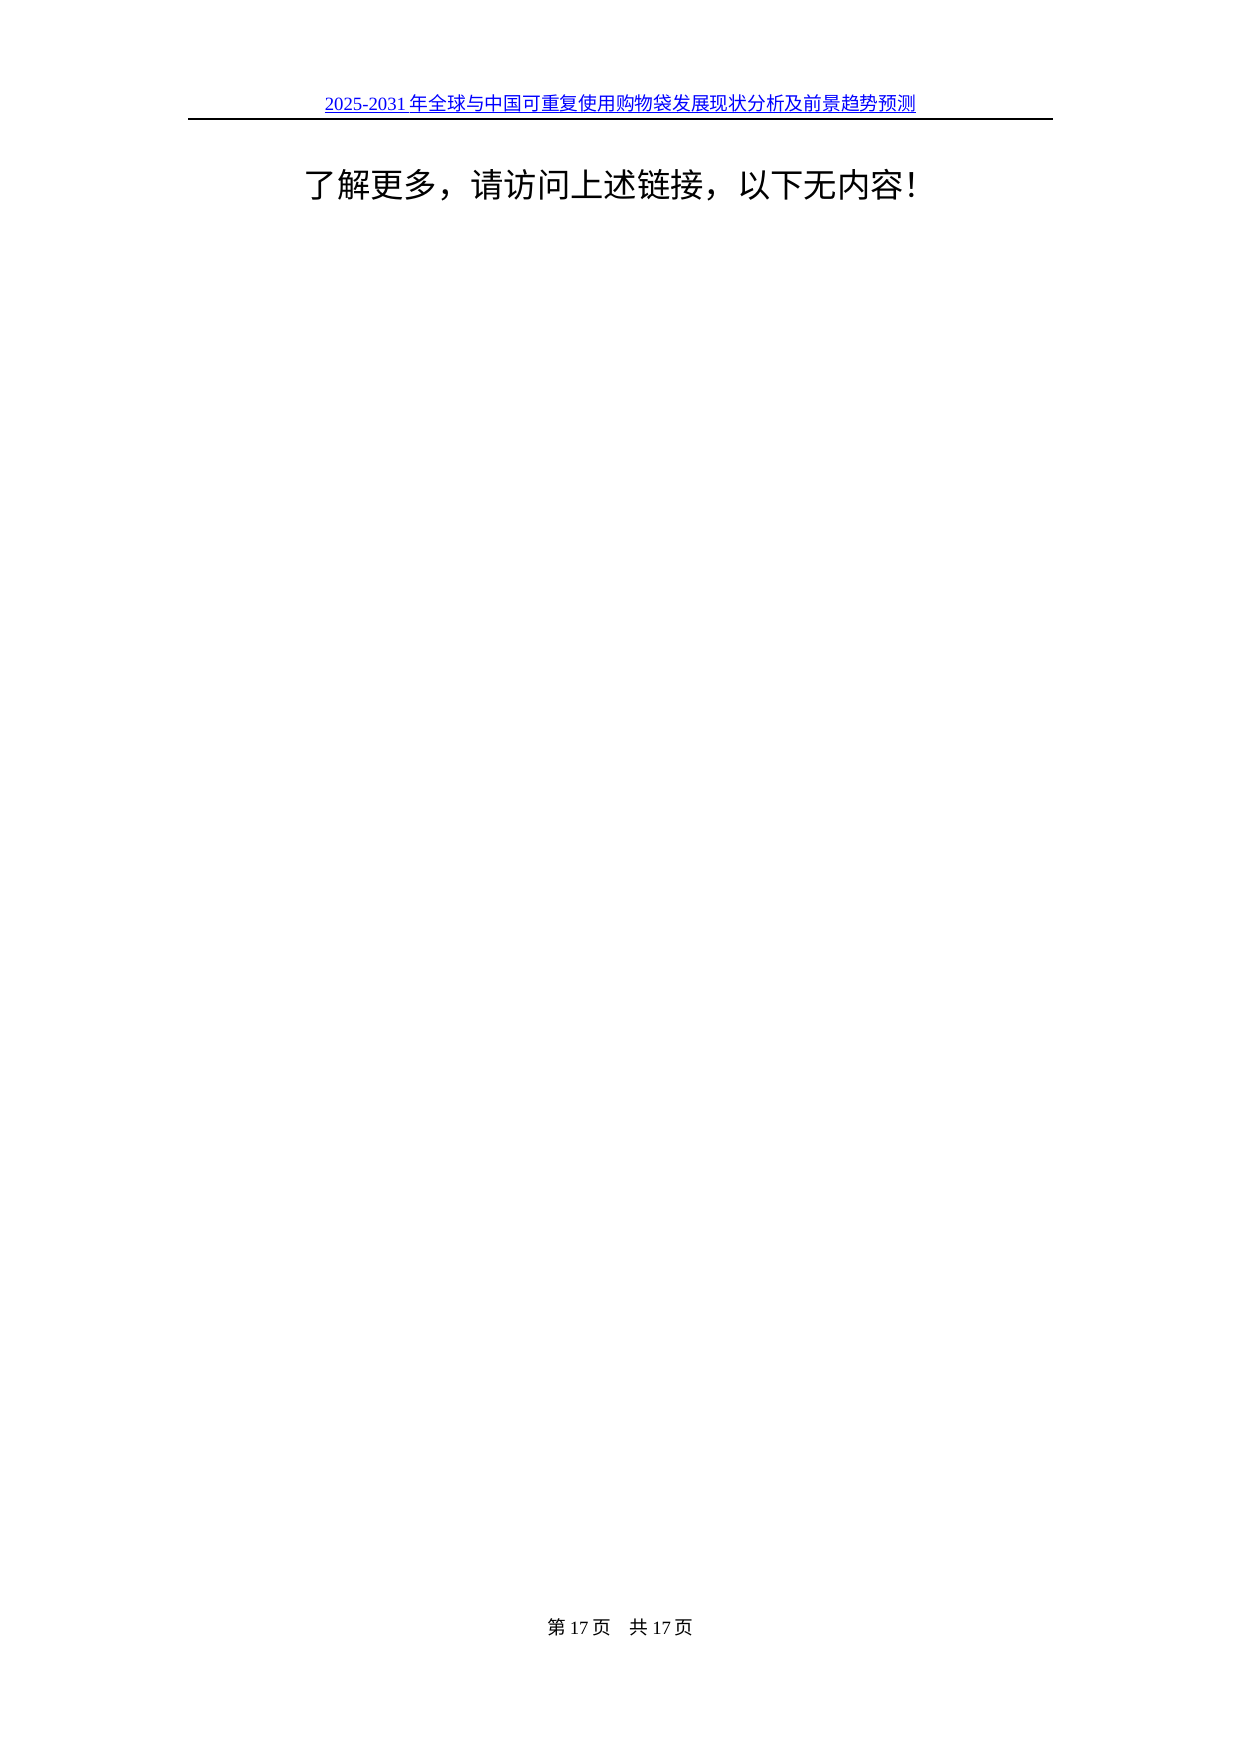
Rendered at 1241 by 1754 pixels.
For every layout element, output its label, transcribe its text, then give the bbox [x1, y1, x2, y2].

title 了解更多，请访问上述链接，以下无内容！ [187, 150, 1053, 215]
